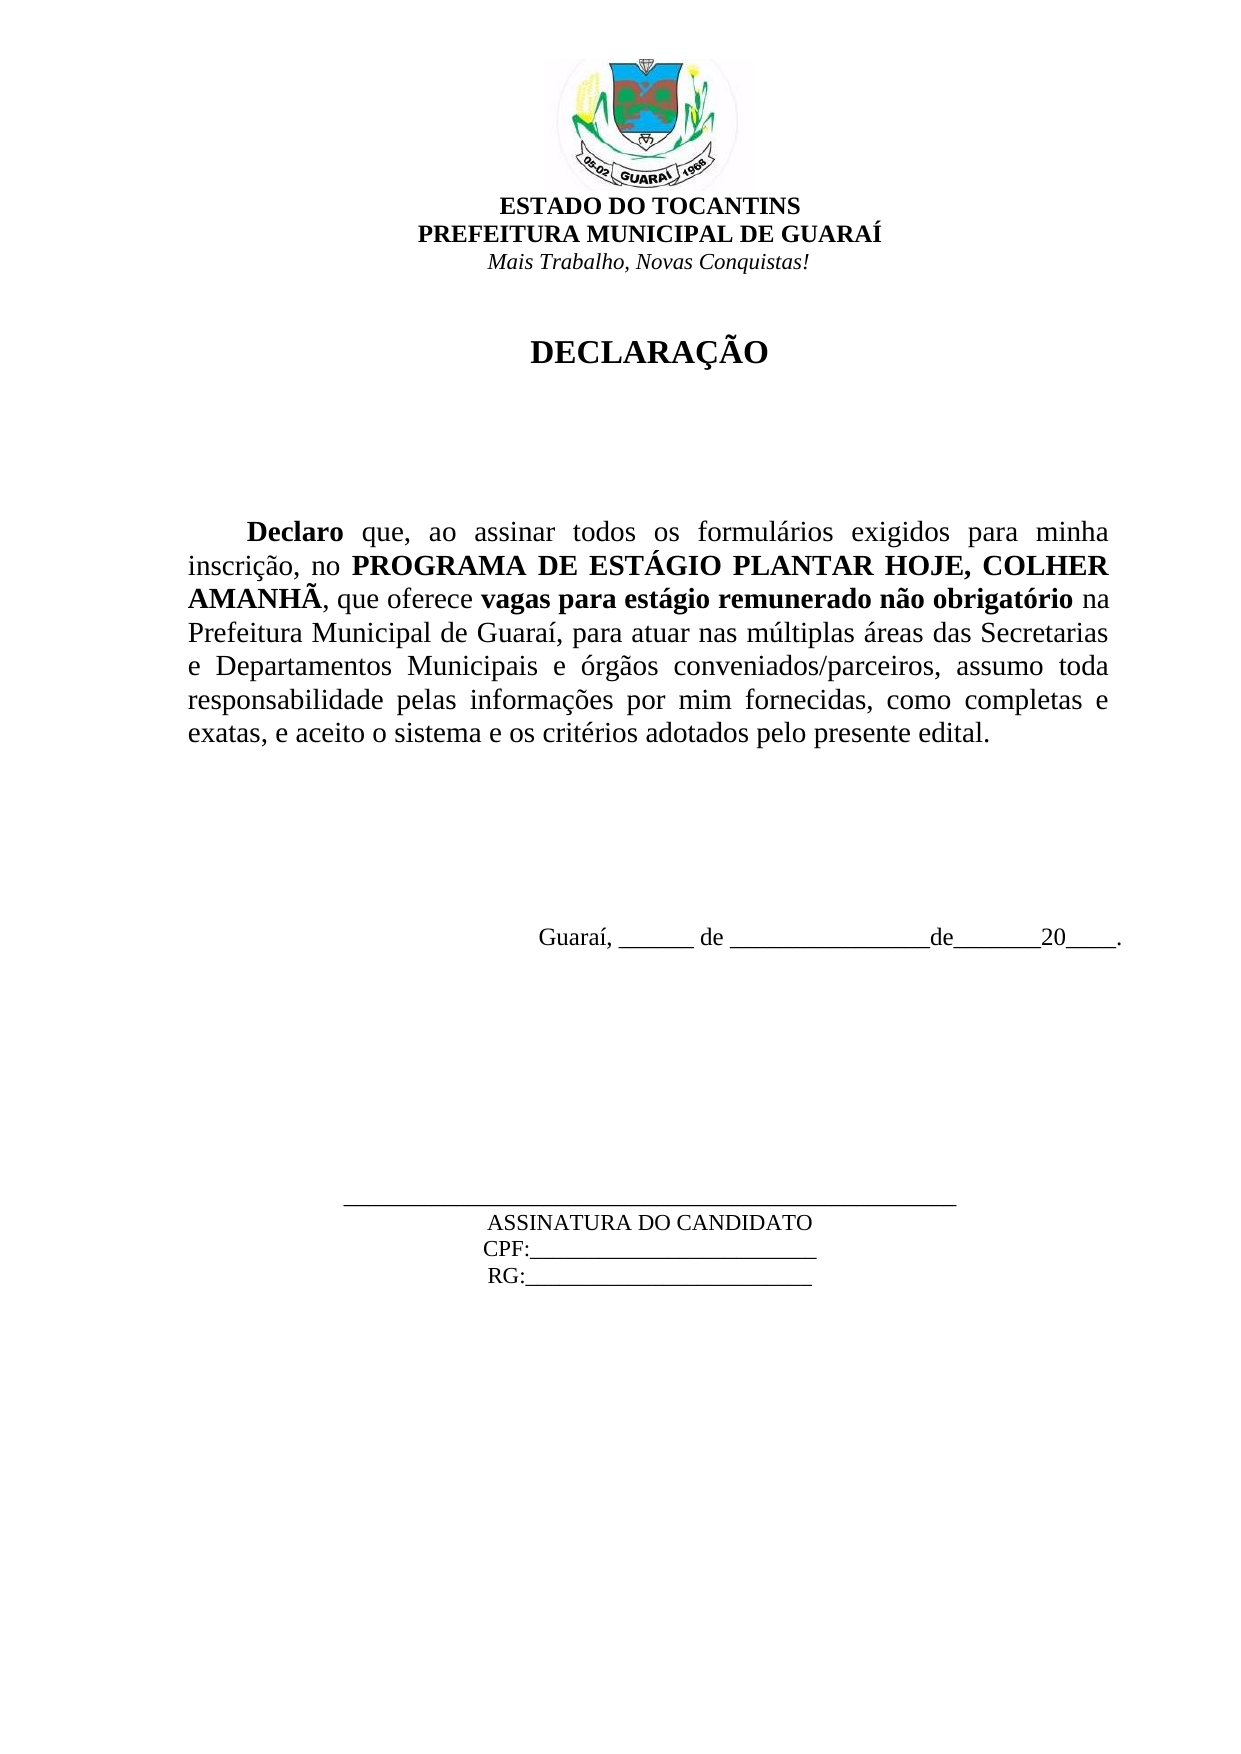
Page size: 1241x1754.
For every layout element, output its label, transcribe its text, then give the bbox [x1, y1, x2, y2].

text Declaro que, ao assinar todos os formulários exigidos para minha inscrição, no PROGRAMA DE ESTÁGIO PLANTAR HOJE, COLHER AMANHÃ, que oferece vagas para estágio remunerado não obrigatório na Prefeitura Municipal de Guaraí, para atuar nas múltiplas áreas das Secretarias e Departamentos Municipais e órgãos conveniados/parceiros, assumo toda responsabilidade pelas informações por mim fornecidas, como completas e exatas, e aceito o sistema e os critérios adotados pelo presente edital. [188, 514, 1109, 749]
text ASSINATURA DO CANDIDATO [177, 1209, 1122, 1235]
text _________________________________________________ [177, 1180, 1122, 1209]
text CPF:_________________________ [177, 1235, 1122, 1262]
text Guaraí, ______ de ________________de_______20____. [446, 922, 1122, 950]
picture [545, 59, 755, 191]
text RG:_________________________ [177, 1262, 1122, 1288]
text ESTADO DO TOCANTINS [177, 191, 1123, 219]
text DECLARAÇÃO [177, 332, 1122, 371]
text PREFEITURA MUNICIPAL DE GUARAÍ [177, 219, 1123, 248]
text Mais Trabalho, Novas Conquistas! [177, 248, 1122, 275]
